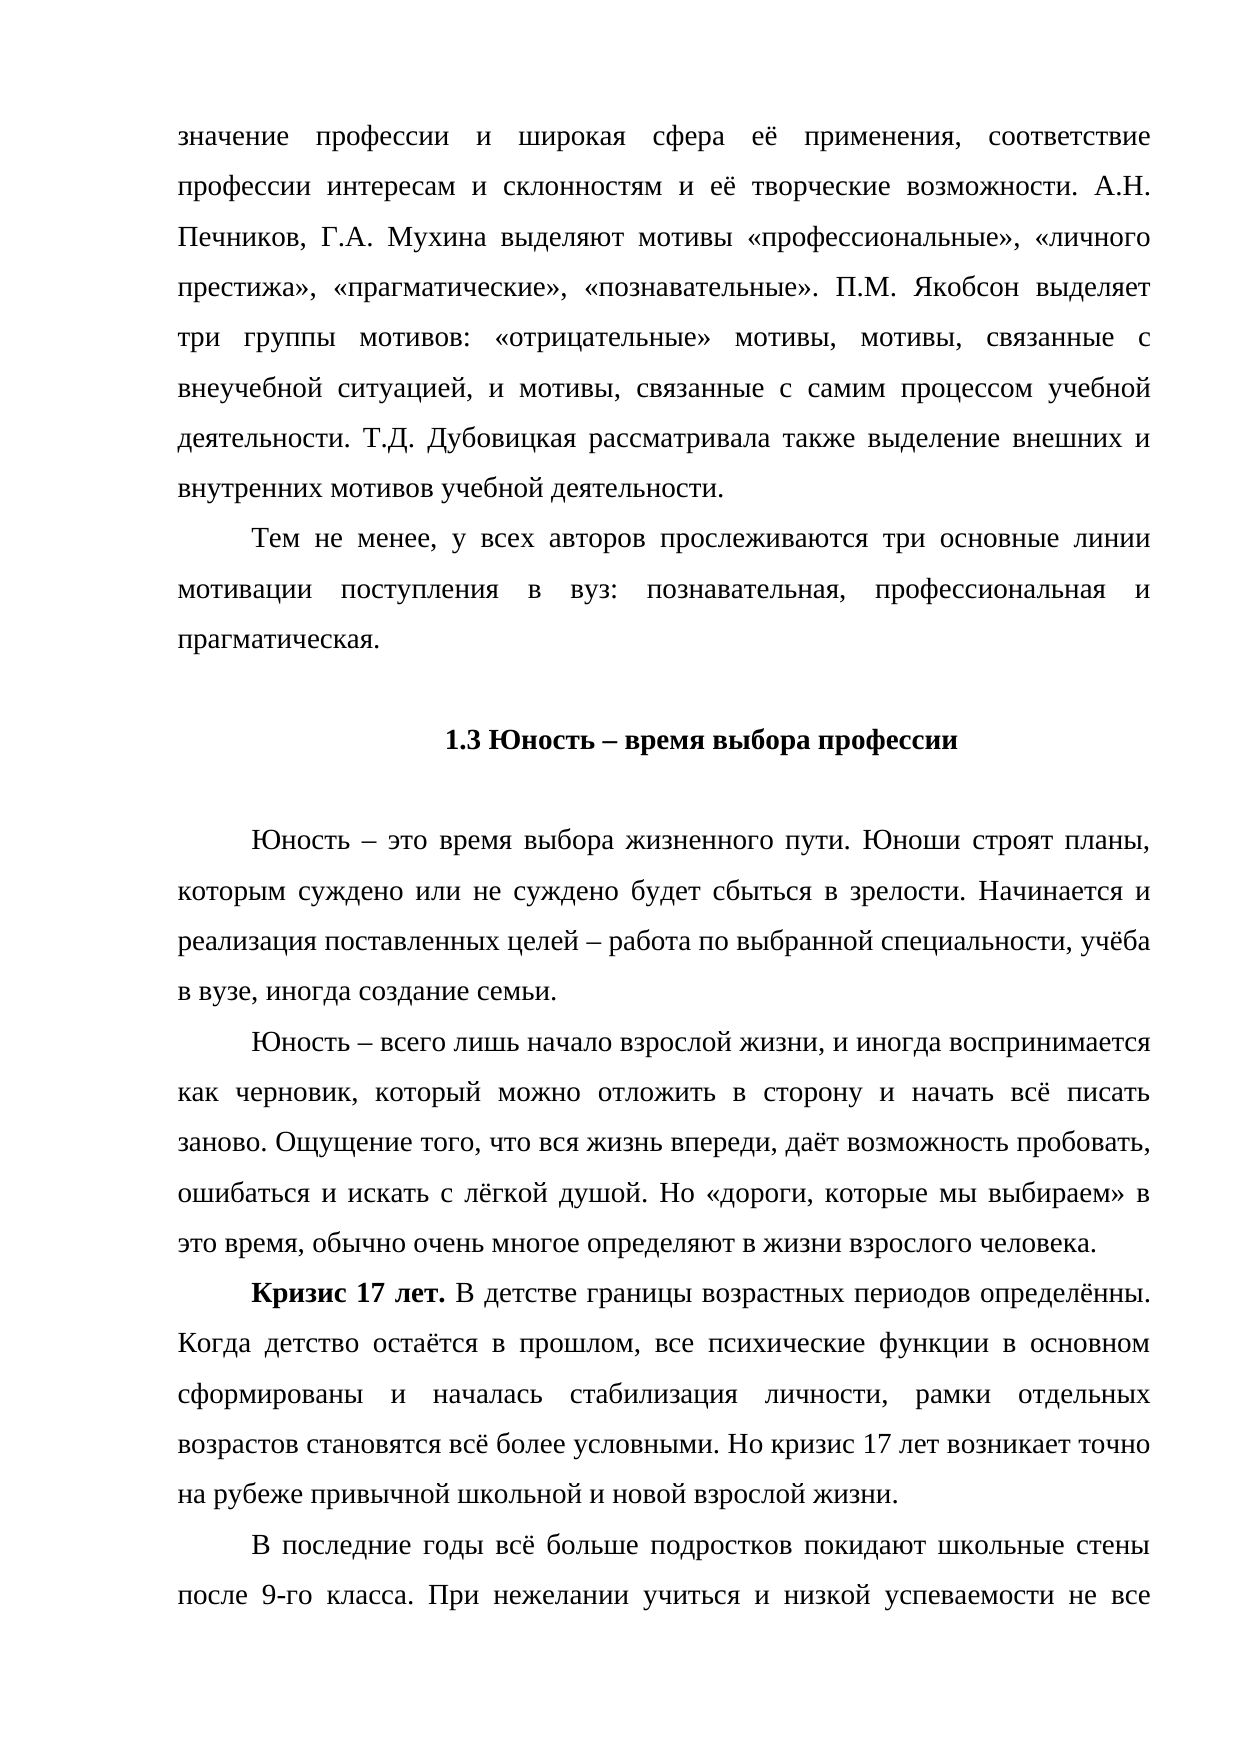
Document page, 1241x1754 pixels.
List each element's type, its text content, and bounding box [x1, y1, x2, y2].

text 1.3 Юность – время выбора профессии [177, 722, 1152, 755]
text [177, 118, 1152, 504]
text Кризис 17 лет. В детстве границы возрастных периодов определённы. Когда детство остаётся в прошлом, все психические функции в основном сформированы и началась стабилизация личности, рамки отдельных возрастов становятся всё более условными. Но кризис 17 лет возникает точно на рубеже привычной школьной и новой взрослой жизни. [177, 1275, 1152, 1510]
text Юность – всего лишь начало взрослой жизни, и иногда воспринимается как черновик, который можно отложить в сторону и начать всё писать заново. Ощущение того, что вся жизнь впереди, даёт возможность пробовать, ошибаться и искать с лёгкой душой. Но «дороги, которые мы выбираем» в это время, обычно очень многое определяют в жизни взрослого человека. [177, 1024, 1152, 1258]
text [177, 1527, 1152, 1611]
text Юность – это время выбора жизненного пути. Юноши строят планы, которым суждено или не суждено будет сбыться в зрелости. Начинается и реализация поставленных целей – работа по выбранной специальности, учёба в вузе, иногда создание семьи. [177, 822, 1152, 1007]
text Тем не менее, у всех авторов прослеживаются три основные линии мотивации поступления в вуз: познавательная, профессиональная и прагматическая. [177, 521, 1152, 655]
